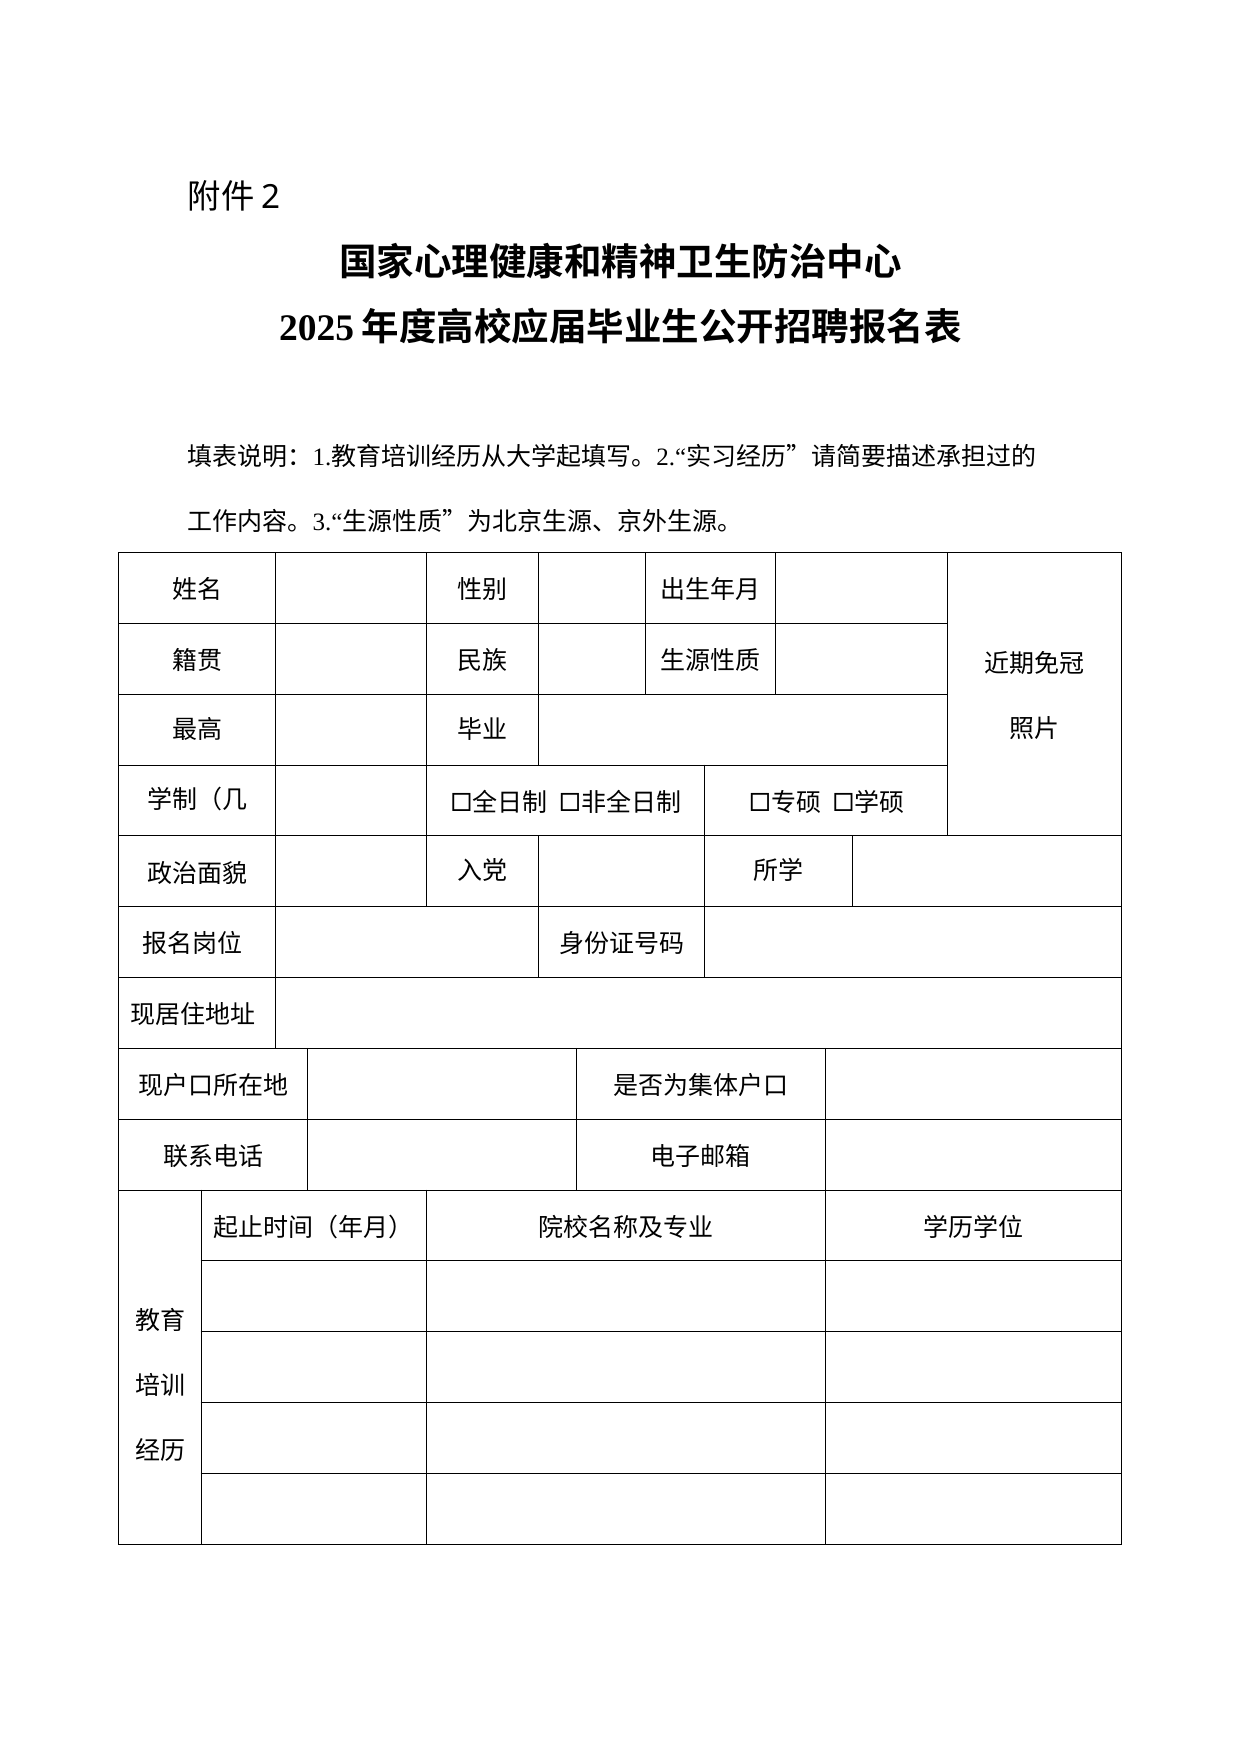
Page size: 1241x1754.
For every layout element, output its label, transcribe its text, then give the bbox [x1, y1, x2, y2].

table_header [776, 553, 947, 623]
table_cell [826, 1120, 1121, 1189]
table_cell [427, 1261, 825, 1331]
table_header 性别 [427, 553, 538, 623]
table_cell 起止时间（年月） [202, 1191, 426, 1260]
table_header [539, 553, 645, 623]
table_cell [276, 624, 426, 694]
text 2025年度高校应届毕业生公开招聘报名表 [187, 292, 1053, 357]
table_cell [276, 836, 426, 906]
table_cell [202, 1261, 426, 1331]
table_cell [308, 1120, 576, 1189]
table_cell [776, 624, 947, 694]
table_cell 教育培训 经历 [119, 1191, 201, 1544]
table_cell 毕业 院校 [427, 695, 538, 764]
table_cell 生源性质 [646, 624, 775, 694]
table_cell 最高 学历学位 [119, 695, 275, 764]
table_cell [427, 1474, 825, 1544]
table_cell [539, 624, 645, 694]
table_cell [276, 978, 1121, 1048]
table_cell [826, 1403, 1121, 1473]
table_cell 电子邮箱 [577, 1120, 825, 1189]
table_cell 所学 专业 [705, 836, 852, 906]
table_cell 政治面貌 [119, 836, 275, 906]
table_cell [202, 1474, 426, 1544]
table_cell [826, 1474, 1121, 1544]
table_cell [427, 1403, 825, 1473]
table_cell 现居住地址 [119, 978, 275, 1048]
table_cell 报名岗位 [119, 907, 275, 977]
table_cell 身份证号码 [539, 907, 704, 977]
table_cell 联系电话 [119, 1120, 307, 1189]
table_cell [308, 1049, 576, 1119]
text 附件2 [187, 162, 1053, 227]
table_cell [202, 1332, 426, 1402]
table_cell [276, 907, 538, 977]
table_header [276, 553, 426, 623]
table_cell [853, 836, 1121, 906]
table_cell [826, 1332, 1121, 1402]
text 填表说明：1.教育培训经历从大学起填写。2.“实习经历”请简要描述承担过的工作内容。3.“生源性质”为北京生源、京外生源。 [187, 422, 1053, 552]
table_header 姓名 [119, 553, 275, 623]
table_cell [539, 836, 704, 906]
table_cell [427, 1332, 825, 1402]
table_cell [826, 1261, 1121, 1331]
table_header 近期免冠 照片 [948, 553, 1121, 835]
text 国家心理健康和精神卫生防治中心 [187, 227, 1053, 292]
table_cell [202, 1403, 426, 1473]
table_cell 入党 时间 [427, 836, 538, 906]
table_cell 现户口所在地 [119, 1049, 307, 1119]
table_cell 专硕 学硕 [705, 766, 947, 835]
table_cell 民族 [427, 624, 538, 694]
table_cell 学制（几年） [119, 766, 275, 835]
table_cell 全日制 非全日制 [427, 766, 704, 835]
table_cell [826, 1049, 1121, 1119]
table_cell 是否为集体户口 [577, 1049, 825, 1119]
table_cell 院校名称及专业 [427, 1191, 825, 1260]
table_header 出生年月 [646, 553, 775, 623]
table_cell [539, 695, 947, 764]
table_cell 学历学位 [826, 1191, 1121, 1260]
table_cell [705, 907, 1121, 977]
table_cell 籍贯 [119, 624, 275, 694]
table_cell [276, 766, 426, 835]
table_cell [276, 695, 426, 764]
